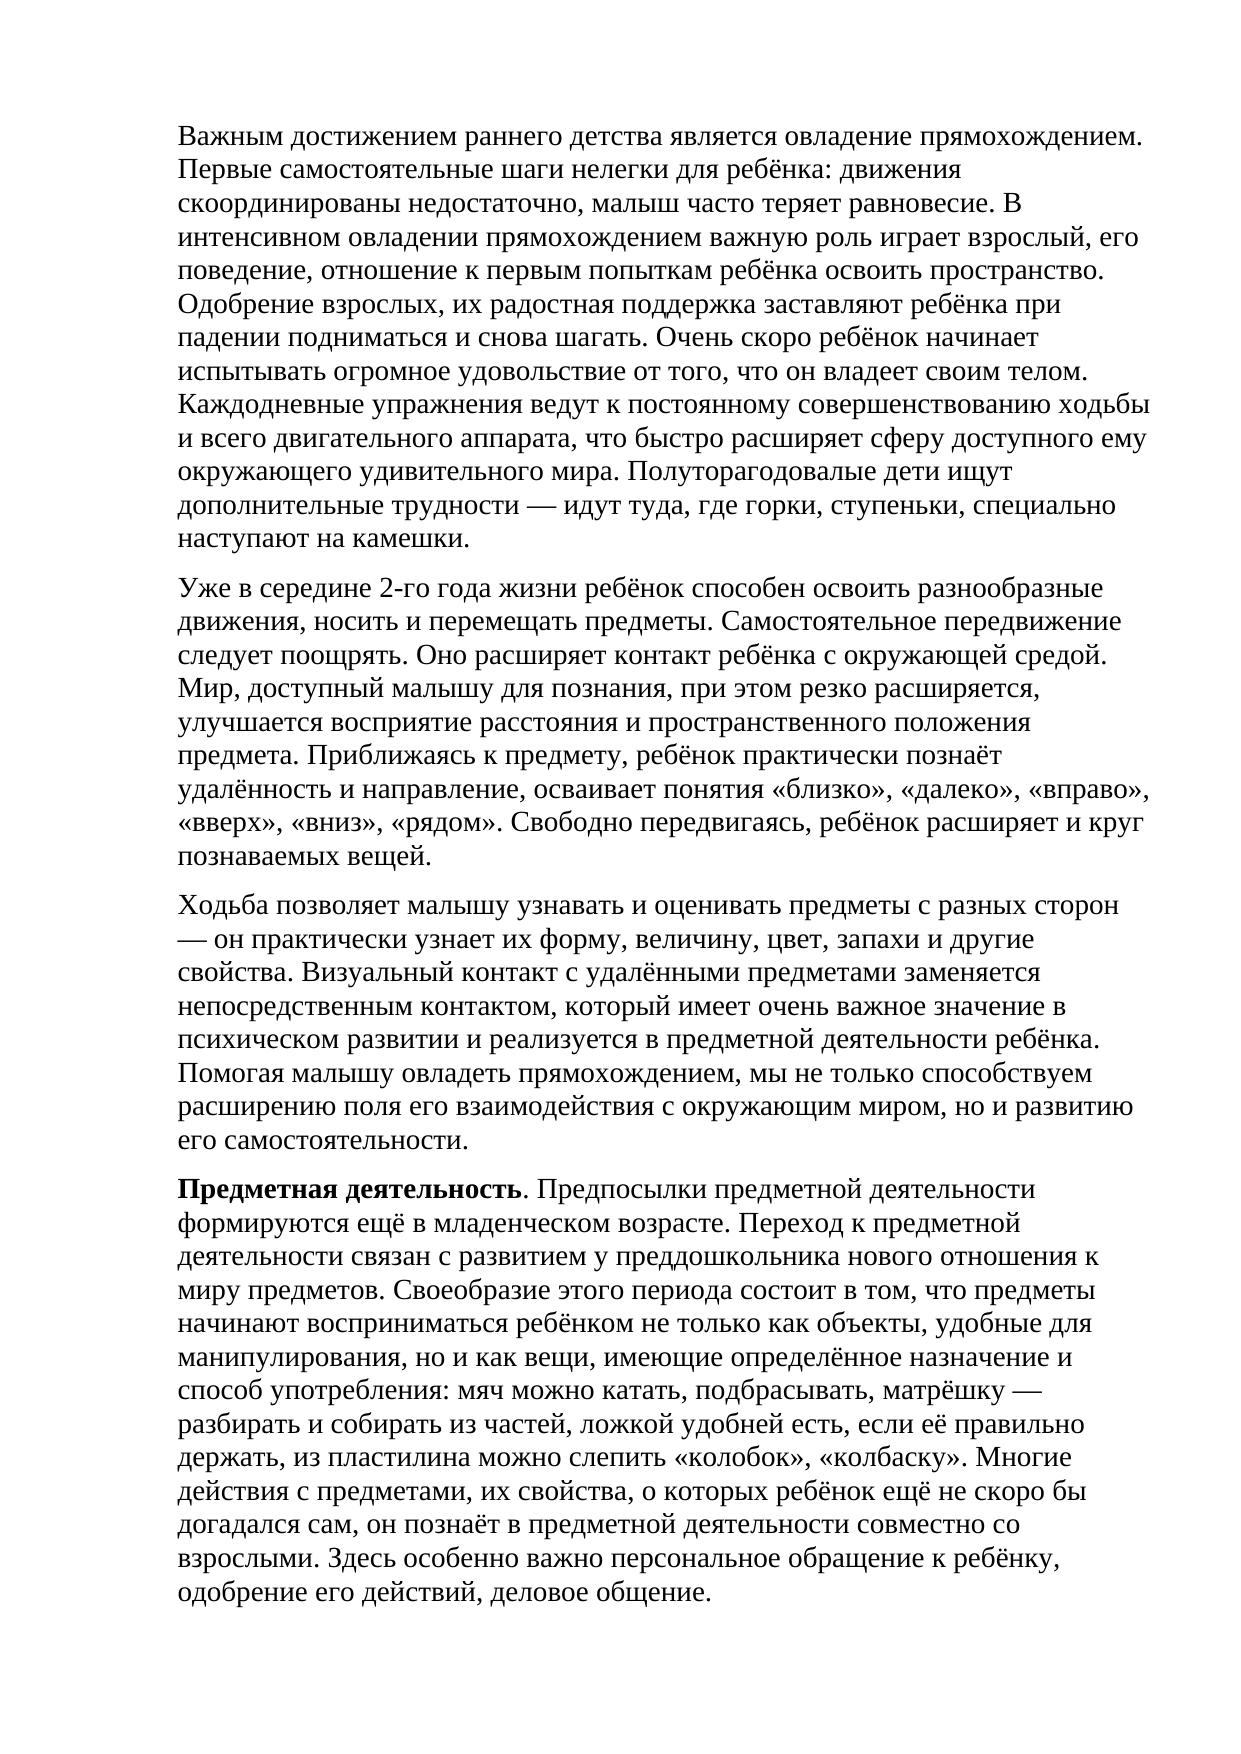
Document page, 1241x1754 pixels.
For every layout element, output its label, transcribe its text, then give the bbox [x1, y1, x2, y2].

text Ходьба позволяет малышу узнавать и оценивать предметы с разных сторон — он практически узнает их форму, величину, цвет, запахи и другие свойства. Визуальный контакт с удалёнными предметами заменяется непосредственным контактом, который имеет очень важное значение в психическом развитии и реализуется в предметной деятельности ребёнка. Помогая малышу овладеть прямохождением, мы не только способствуем расширению поля его взаимодействия с окружающим миром, но и развитию его самостоятельности. [177, 887, 1152, 1156]
text Предметная деятельность. Предпосылки предметной деятельности формируются ещё в младенческом возрасте. Переход к предметной деятельности связан с развитием у преддошкольника нового отношения к миру предметов. Своеобразие этого периода состоит в том, что предметы начинают восприниматься ребёнком не только как объекты, удобные для манипулирования, но и как вещи, имеющие определённое назначение и способ употребления: мяч можно катать, подбрасывать, матрёшку — разбирать и собирать из частей, ложкой удобней есть, если её правильно держать, из пластилина можно слепить «колобок», «колбаску». Многие действия с предметами, их свойства, о которых ребёнок ещё не скоро бы догадался сам, он познаёт в предметной деятельности совместно со взрослыми. Здесь особенно важно персональное обращение к ребёнку, одобрение его действий, деловое общение. [177, 1171, 1152, 1607]
text Уже в середине 2-го года жизни ребёнок способен освоить разнообразные движения, носить и перемещать предметы. Самостоятельное передвижение следует поощрять. Оно расширяет контакт ребёнка с окружающей средой. Мир, доступный малышу для познания, при этом резко расширяется, улучшается восприятие расстояния и пространственного положения предмета. Приближаясь к предмету, ребёнок практически познаёт удалённость и направление, осваивает понятия «близко», «далеко», «вправо», «вверх», «вниз», «рядом». Свободно передвигаясь, ребёнок расширяет и круг познаваемых вещей. [177, 570, 1152, 872]
text Важным достижением раннего детства является овладение прямохождением. Первые самостоятельные шаги нелегки для ребёнка: движения скоординированы недостаточно, малыш часто теряет равновесие. В интенсивном овладении прямохождением важную роль играет взрослый, его поведение, отношение к первым попыткам ребёнка освоить пространство. Одобрение взрослых, их радостная поддержка заставляют ребёнка при падении подниматься и снова шагать. Очень скоро ребёнок начинает испытывать огромное удовольствие от того, что он владеет своим телом. Каждодневные упражнения ведут к постоянному совершенствованию ходьбы и всего двигательного аппарата, что быстро расширяет сферу доступного ему окружающего удивительного мира. Полуторагодовалые дети ищут дополнительные трудности — идут туда, где горки, ступеньки, специально наступают на камешки. [177, 118, 1152, 554]
